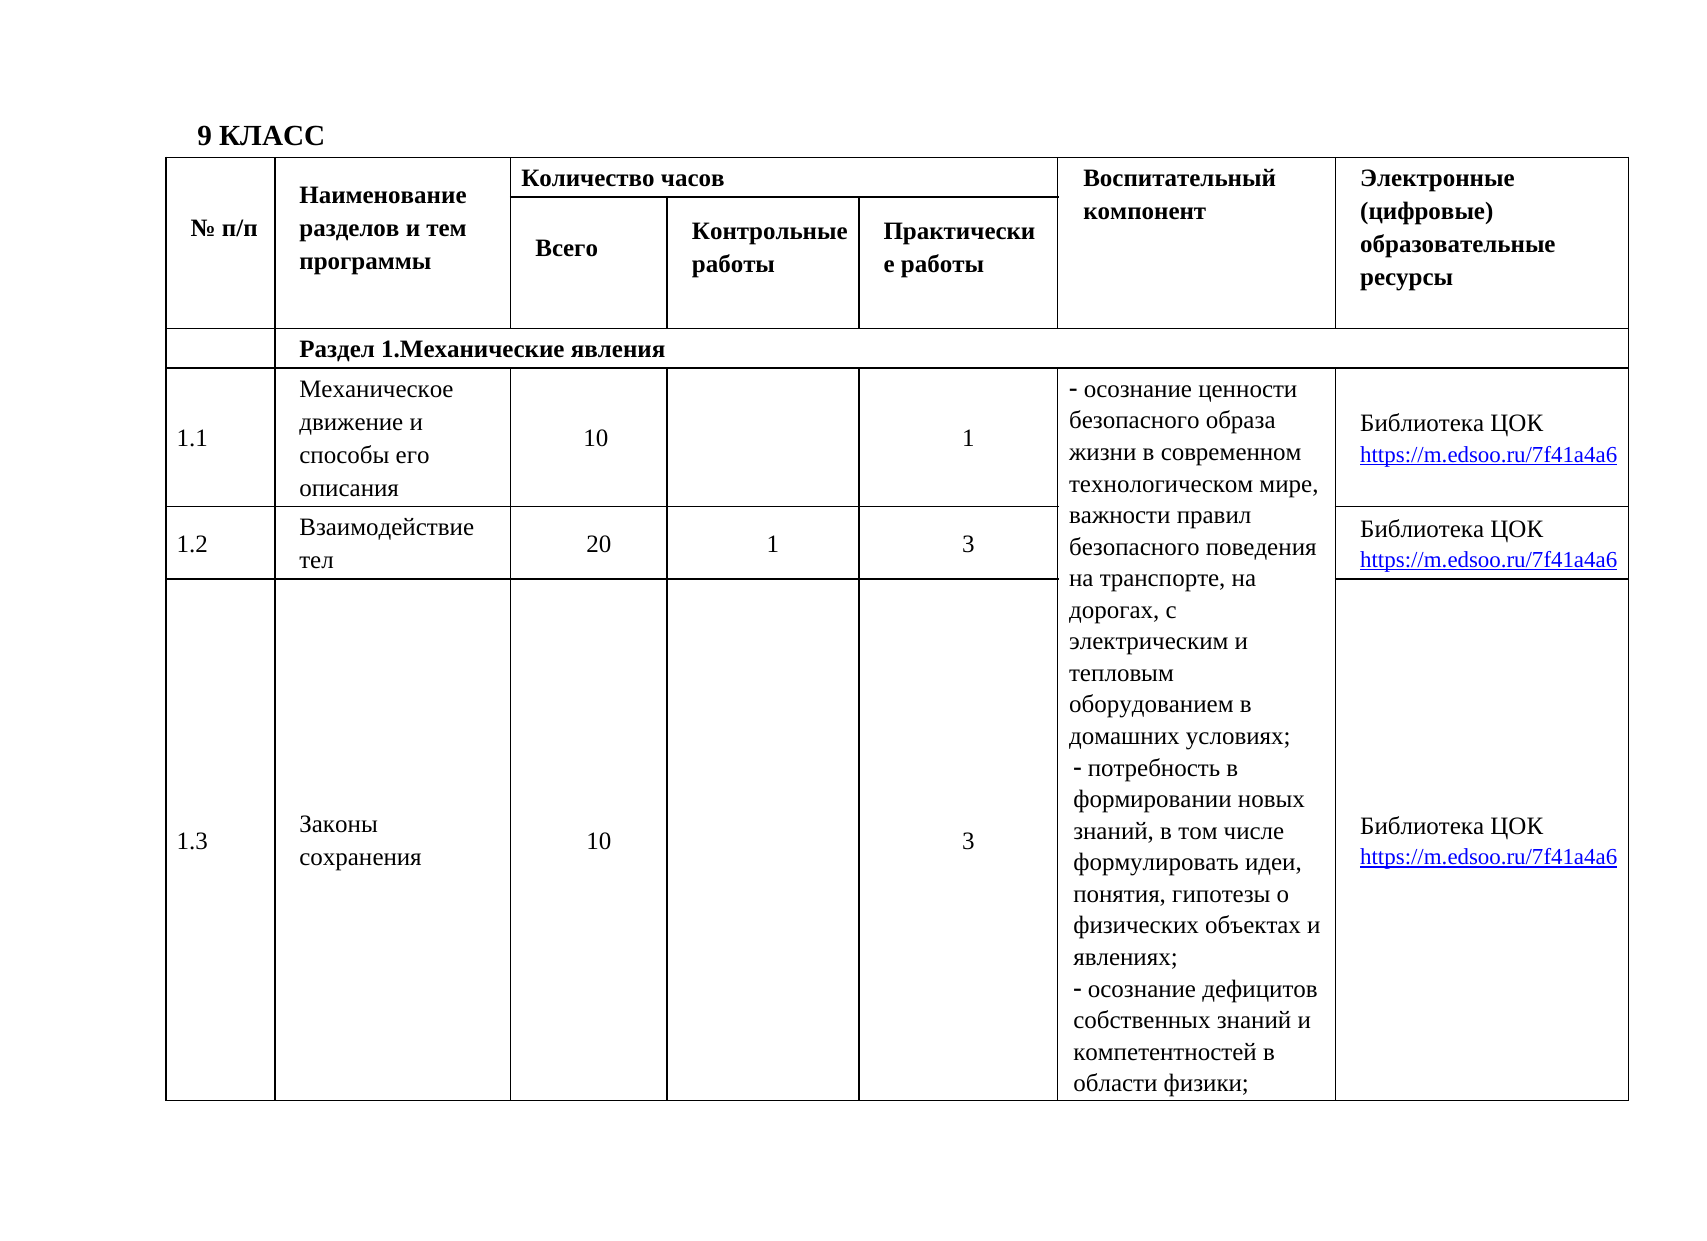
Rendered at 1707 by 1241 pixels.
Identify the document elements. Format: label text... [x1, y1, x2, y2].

table_header Электронные (цифровые) образовательные ресурсы [1336, 158, 1628, 327]
table_cell [668, 369, 858, 506]
table_cell Практические работы [860, 198, 1057, 327]
table_cell Библиотека ЦОК https://m.edsoo.ru/7f41a4a6 [1336, 369, 1628, 506]
table_cell 10 [511, 369, 666, 506]
table_cell 3 [860, 580, 1057, 1100]
table_cell 1.3 [167, 580, 274, 1100]
table_cell Библиотека ЦОК https://m.edsoo.ru/7f41a4a6 [1336, 507, 1628, 578]
table_cell 3 [860, 507, 1057, 578]
table_cell Раздел 1.Механические явления [276, 329, 1628, 367]
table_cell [1336, 580, 1628, 1100]
table_cell 1 [860, 369, 1057, 506]
table_cell Механическое движение и способы его описания [276, 369, 510, 506]
table_cell 20 [511, 507, 666, 578]
table_header Наименование разделов и тем программы [276, 158, 510, 327]
table_cell [668, 580, 858, 1100]
table_cell Взаимодействие тел [276, 507, 510, 578]
table_header № п/п [167, 158, 274, 327]
text 9 КЛАСС [190, 118, 1618, 152]
table_header Количество часов [511, 158, 1057, 196]
table_cell  осознание ценности безопасного образа жизни в современном технологическом мире, важности правил безопасного поведения на транспорте, на дорогах, с электрическим и тепловым оборудованием в домашних условиях;  потребность в формировании новых знаний, в том числе формулировать идеи, понятия, гипотезы о физических объектах и явлениях;  осознание дефицитов собственных знаний и компетентностей в области физики; [1058, 369, 1335, 1100]
table_cell [167, 329, 274, 367]
table_cell 1.2 [167, 507, 274, 578]
table_cell Контрольные работы [668, 198, 858, 327]
table_header Воспитательный компонент [1058, 158, 1335, 327]
table_cell Всего [511, 198, 666, 327]
table_cell 10 [511, 580, 666, 1100]
table_cell Законы сохранения [276, 580, 510, 1100]
table_cell 1 [668, 507, 858, 578]
table_cell 1.1 [167, 369, 274, 506]
